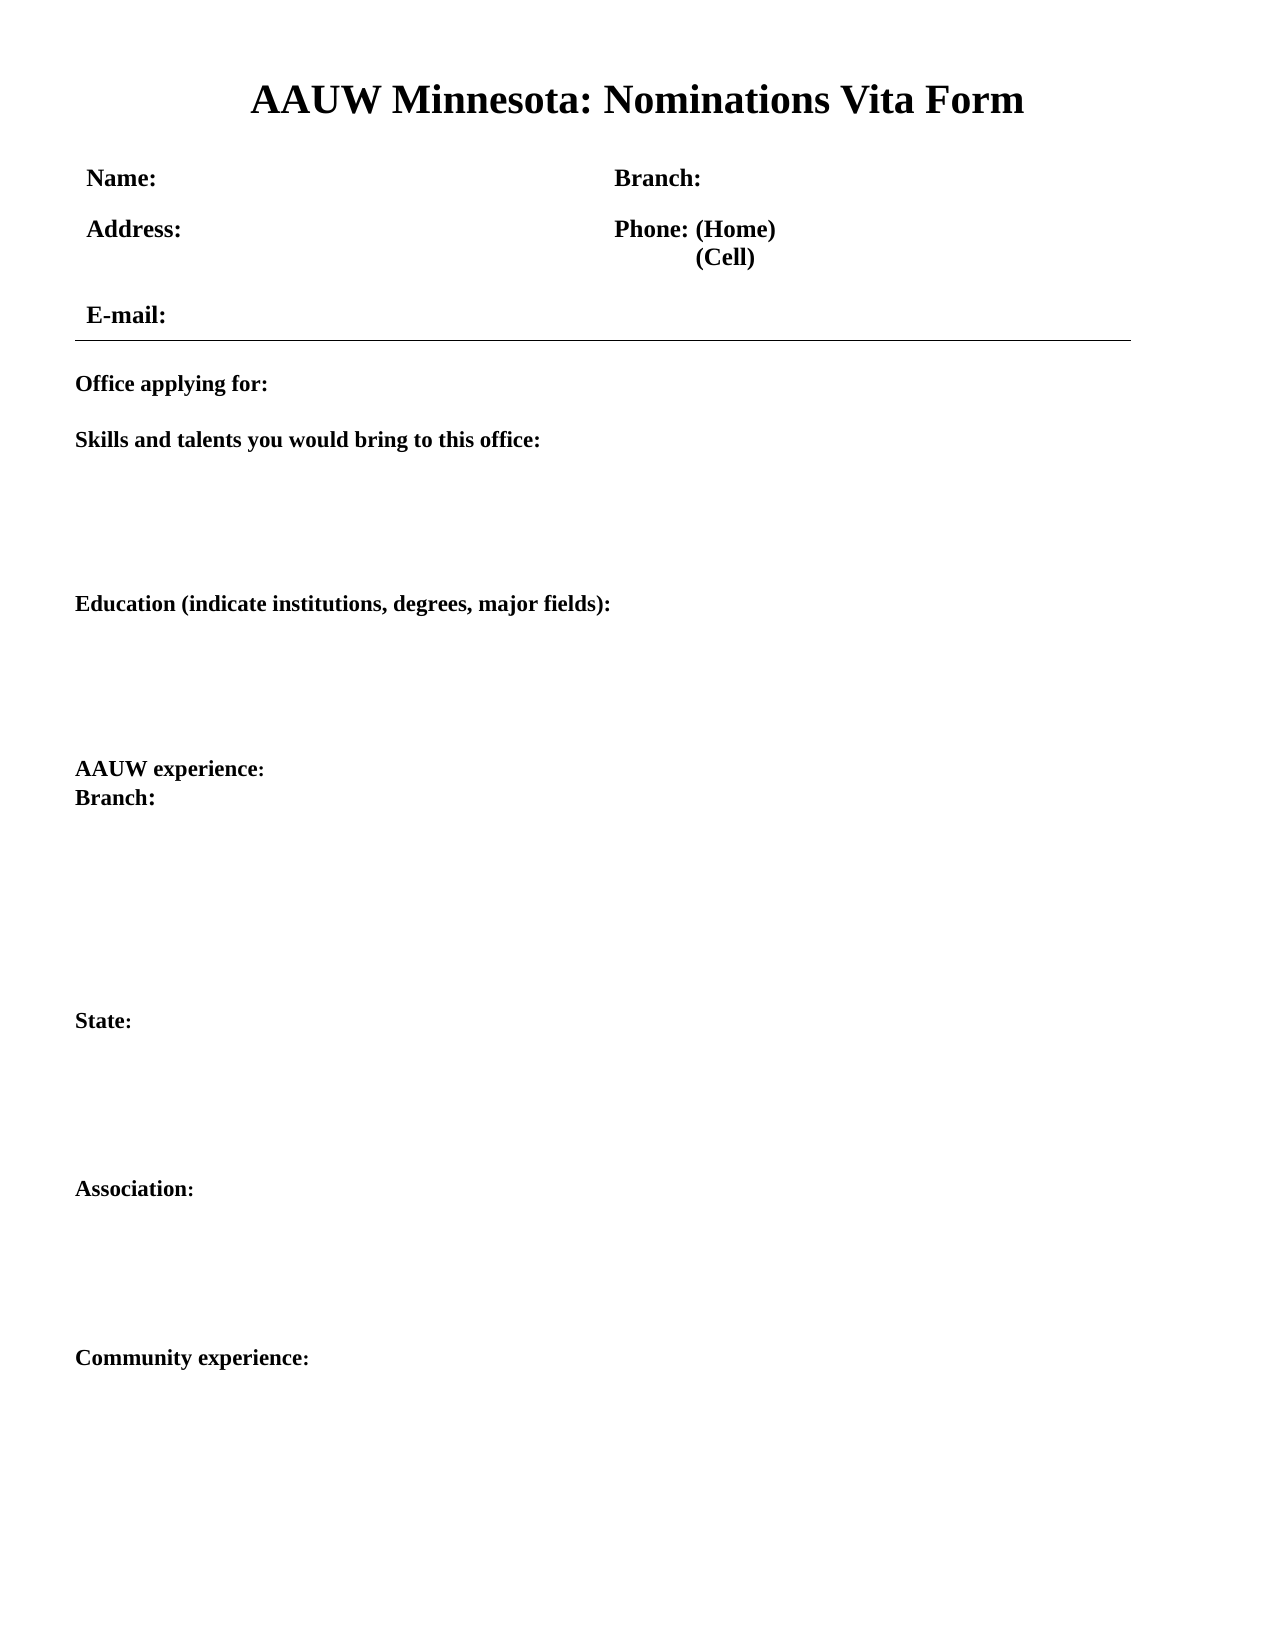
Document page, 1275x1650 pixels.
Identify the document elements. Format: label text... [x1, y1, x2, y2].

text Association: [75, 1175, 1200, 1202]
text State: [75, 1007, 1200, 1033]
table_header Name: [75, 152, 603, 203]
table_header Branch: [603, 152, 1131, 203]
text Community experience: [75, 1344, 1200, 1370]
subtitle AAUW Minnesota: Nominations Vita Form [75, 75, 1200, 123]
table_cell Phone: (Home) (Cell) [603, 203, 1131, 340]
table_cell Address: E-mail: [75, 203, 603, 340]
text Office applying for: [75, 370, 1200, 397]
text Education (indicate institutions, degrees, major fields): [75, 589, 1200, 616]
text Skills and talents you would bring to this office: [75, 426, 1200, 452]
text AAUW experience: [75, 756, 1200, 782]
text Branch: [75, 782, 1200, 811]
